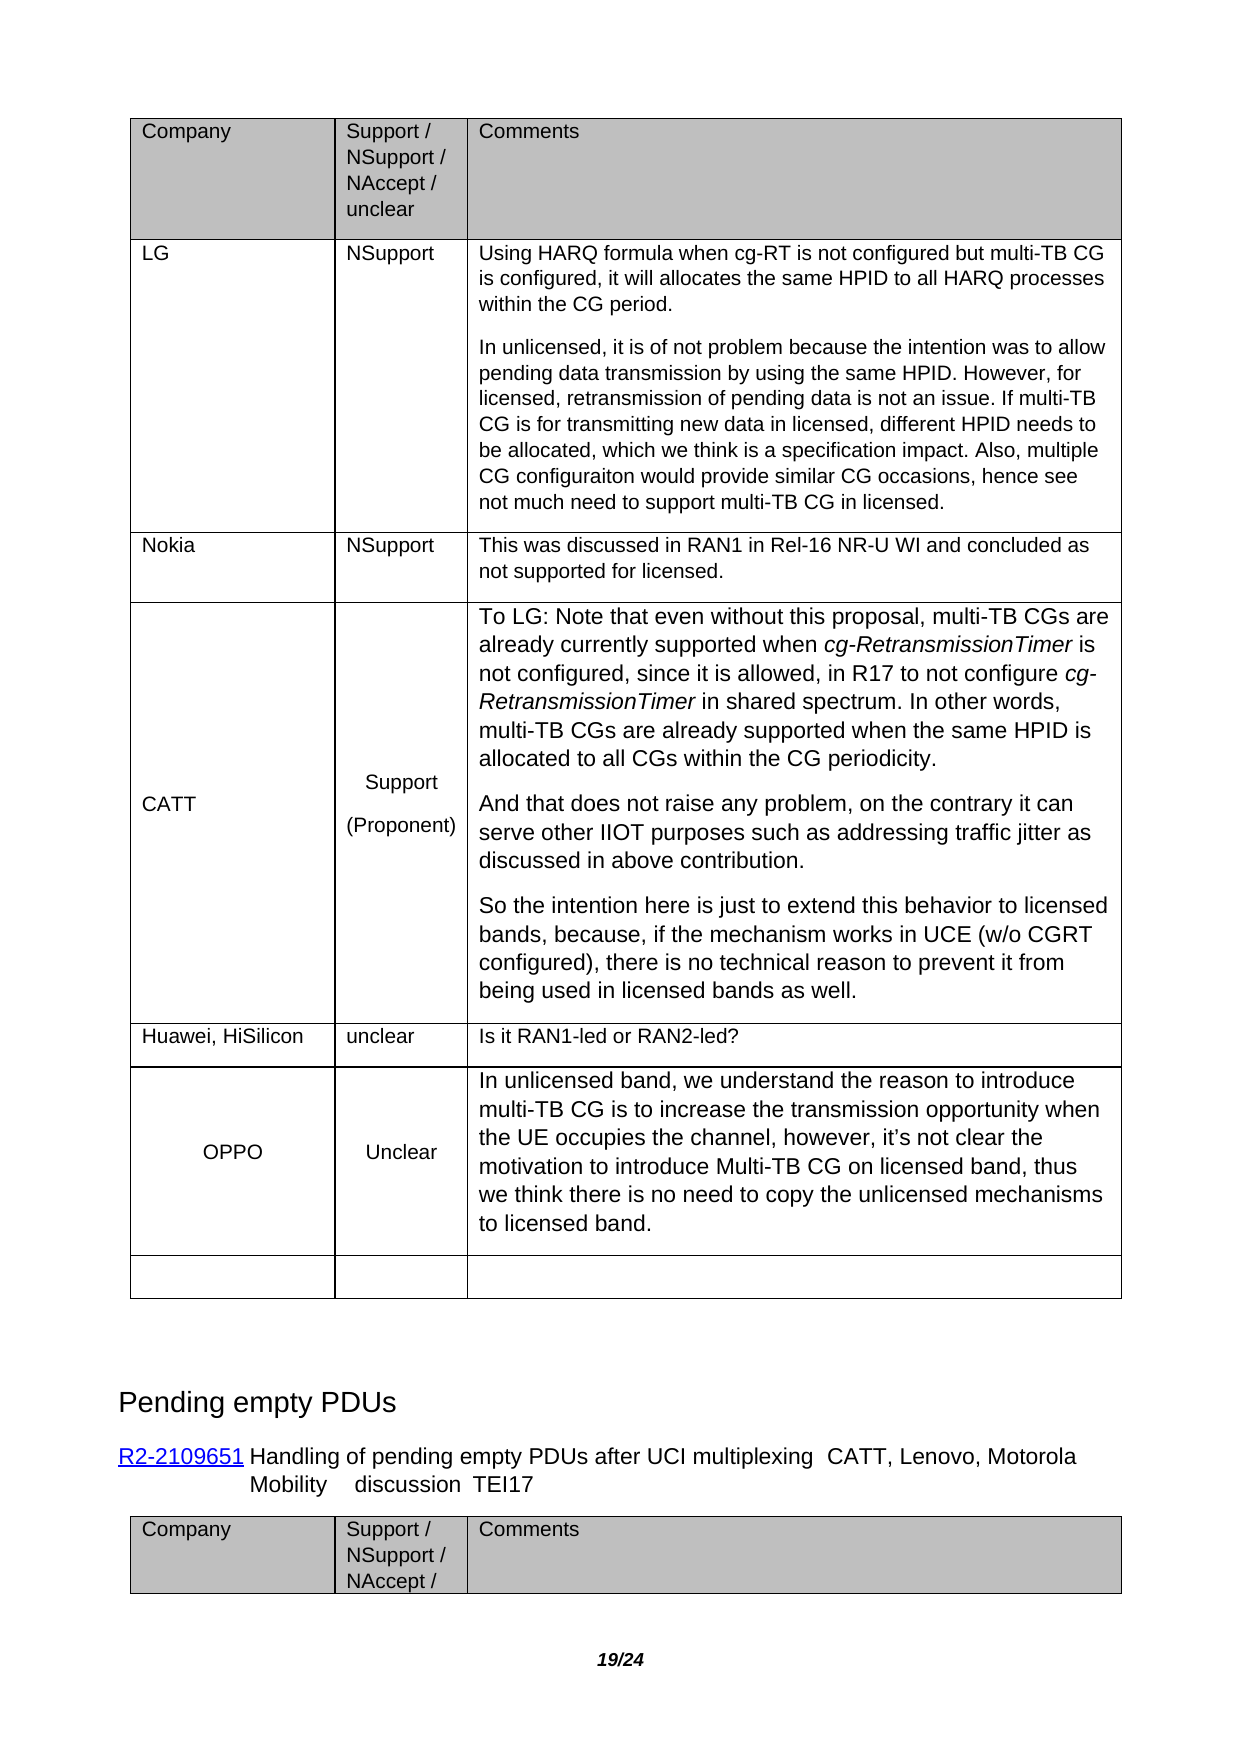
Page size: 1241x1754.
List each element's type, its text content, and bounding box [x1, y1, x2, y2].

table_cell NSupport [336, 533, 467, 602]
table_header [336, 1517, 467, 1593]
table_header Company [131, 119, 334, 239]
table_cell Support (Proponent) [336, 603, 467, 1023]
table_cell [131, 1256, 334, 1298]
title R2-2109651 Handling of pending empty PDUs after UCI multiplexing CATT, Lenovo, Motorola Mobility discussion TEI17 [118, 1443, 1122, 1497]
table_cell Using HARQ formula when cg-RT is not configured but multi-TB CG is configured, it will allocates the same HPID to all HARQ processes within the CG period. In unlicensed, it is of not problem because the intention was to allow pending data transmission by using the same HPID. However, for licensed, retransmission of pending data is not an issue. If multi-TB CG is for transmitting new data in licensed, different HPID needs to be allocated, which we think is a specification impact. Also, multiple CG configuraiton would provide similar CG occasions, hence see not much need to support multi-TB CG in licensed. [468, 240, 1121, 532]
subtitle Pending empty PDUs [118, 1385, 1122, 1419]
table_cell Is it RAN1-led or RAN2-led? [468, 1024, 1121, 1066]
table_header Support / NSupport / NAccept / unclear [336, 119, 467, 239]
table_cell To LG: Note that even without this proposal, multi-TB CGs are already currently supported when cg-RetransmissionTimer is not configured, since it is allowed, in R17 to not configure cg-RetransmissionTimer in shared spectrum. In other words, multi-TB CGs are already supported when the same HPID is allocated to all CGs within the CG periodicity. And that does not raise any problem, on the contrary it can serve other IIOT purposes such as addressing traffic jitter as discussed in above contribution. So the intention here is just to extend this behavior to licensed bands, because, if the mechanism works in UCE (w/o CGRT configured), there is no technical reason to prevent it from being used in licensed bands as well. [468, 603, 1121, 1023]
table_cell LG [131, 240, 334, 532]
table_cell In unlicensed band, we understand the reason to introduce multi-TB CG is to increase the transmission opportunity when the UE occupies the channel, however, it’s not clear the motivation to introduce Multi-TB CG on licensed band, thus we think there is no need to copy the unlicensed mechanisms to licensed band. [468, 1068, 1121, 1255]
table_cell [468, 1256, 1121, 1298]
table_cell Nokia [131, 533, 334, 602]
table_cell NSupport [336, 240, 467, 532]
table_cell OPPO [131, 1068, 334, 1255]
table_cell CATT [131, 603, 334, 1023]
table_cell [336, 1256, 467, 1298]
table_header Comments [468, 119, 1121, 239]
table_cell Huawei, HiSilicon [131, 1024, 334, 1066]
table_cell This was discussed in RAN1 in Rel-16 NR-U WI and concluded as not supported for licensed. [468, 533, 1121, 602]
table_header Comments [468, 1517, 1121, 1593]
table_cell Unclear [336, 1068, 467, 1255]
table_header Company [131, 1517, 334, 1593]
table_cell unclear [336, 1024, 467, 1066]
